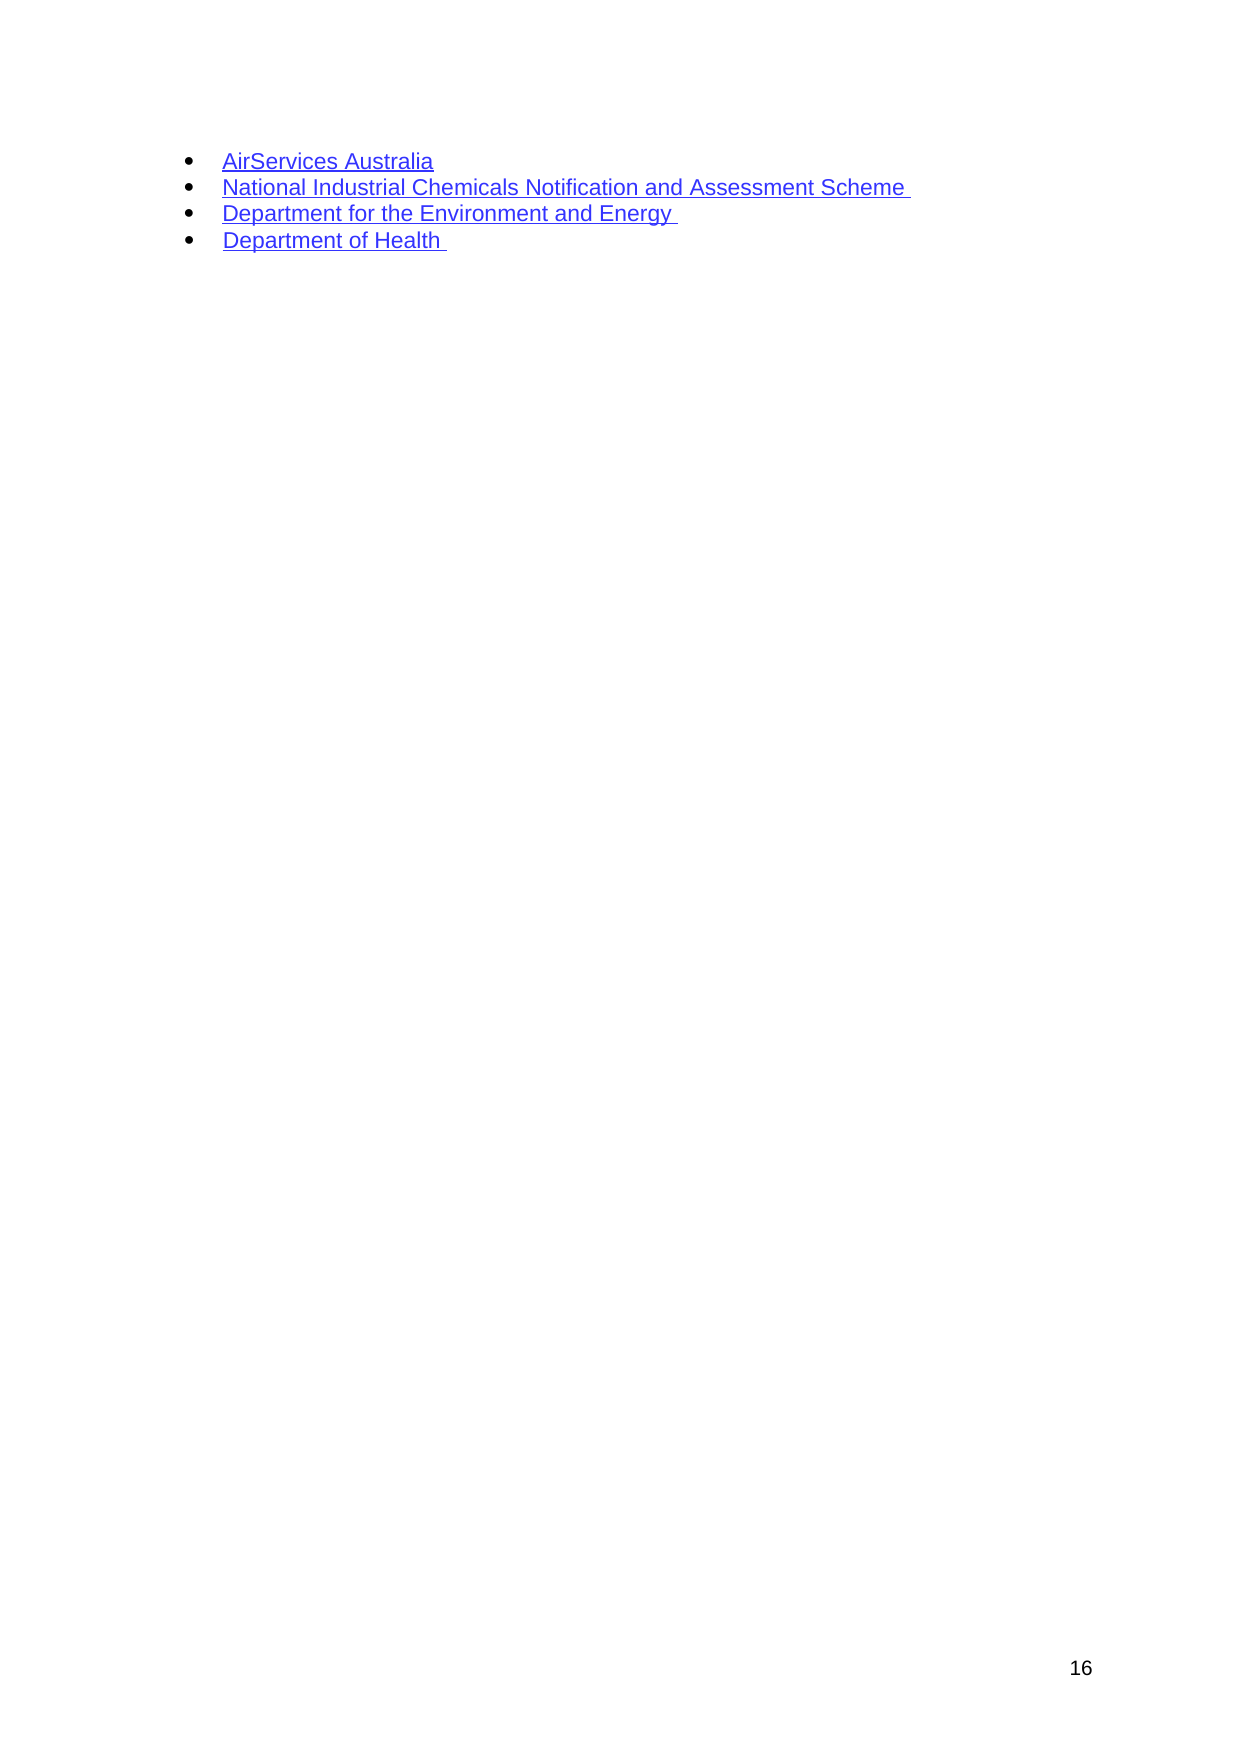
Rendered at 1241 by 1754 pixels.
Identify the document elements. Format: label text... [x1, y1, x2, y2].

list Department of Health [185, 227, 1092, 253]
list AirServices Australia [185, 148, 1092, 174]
list National Industrial Chemicals Notification and Assessment Scheme [185, 174, 1092, 200]
list Department for the Environment and Energy [185, 200, 1092, 227]
